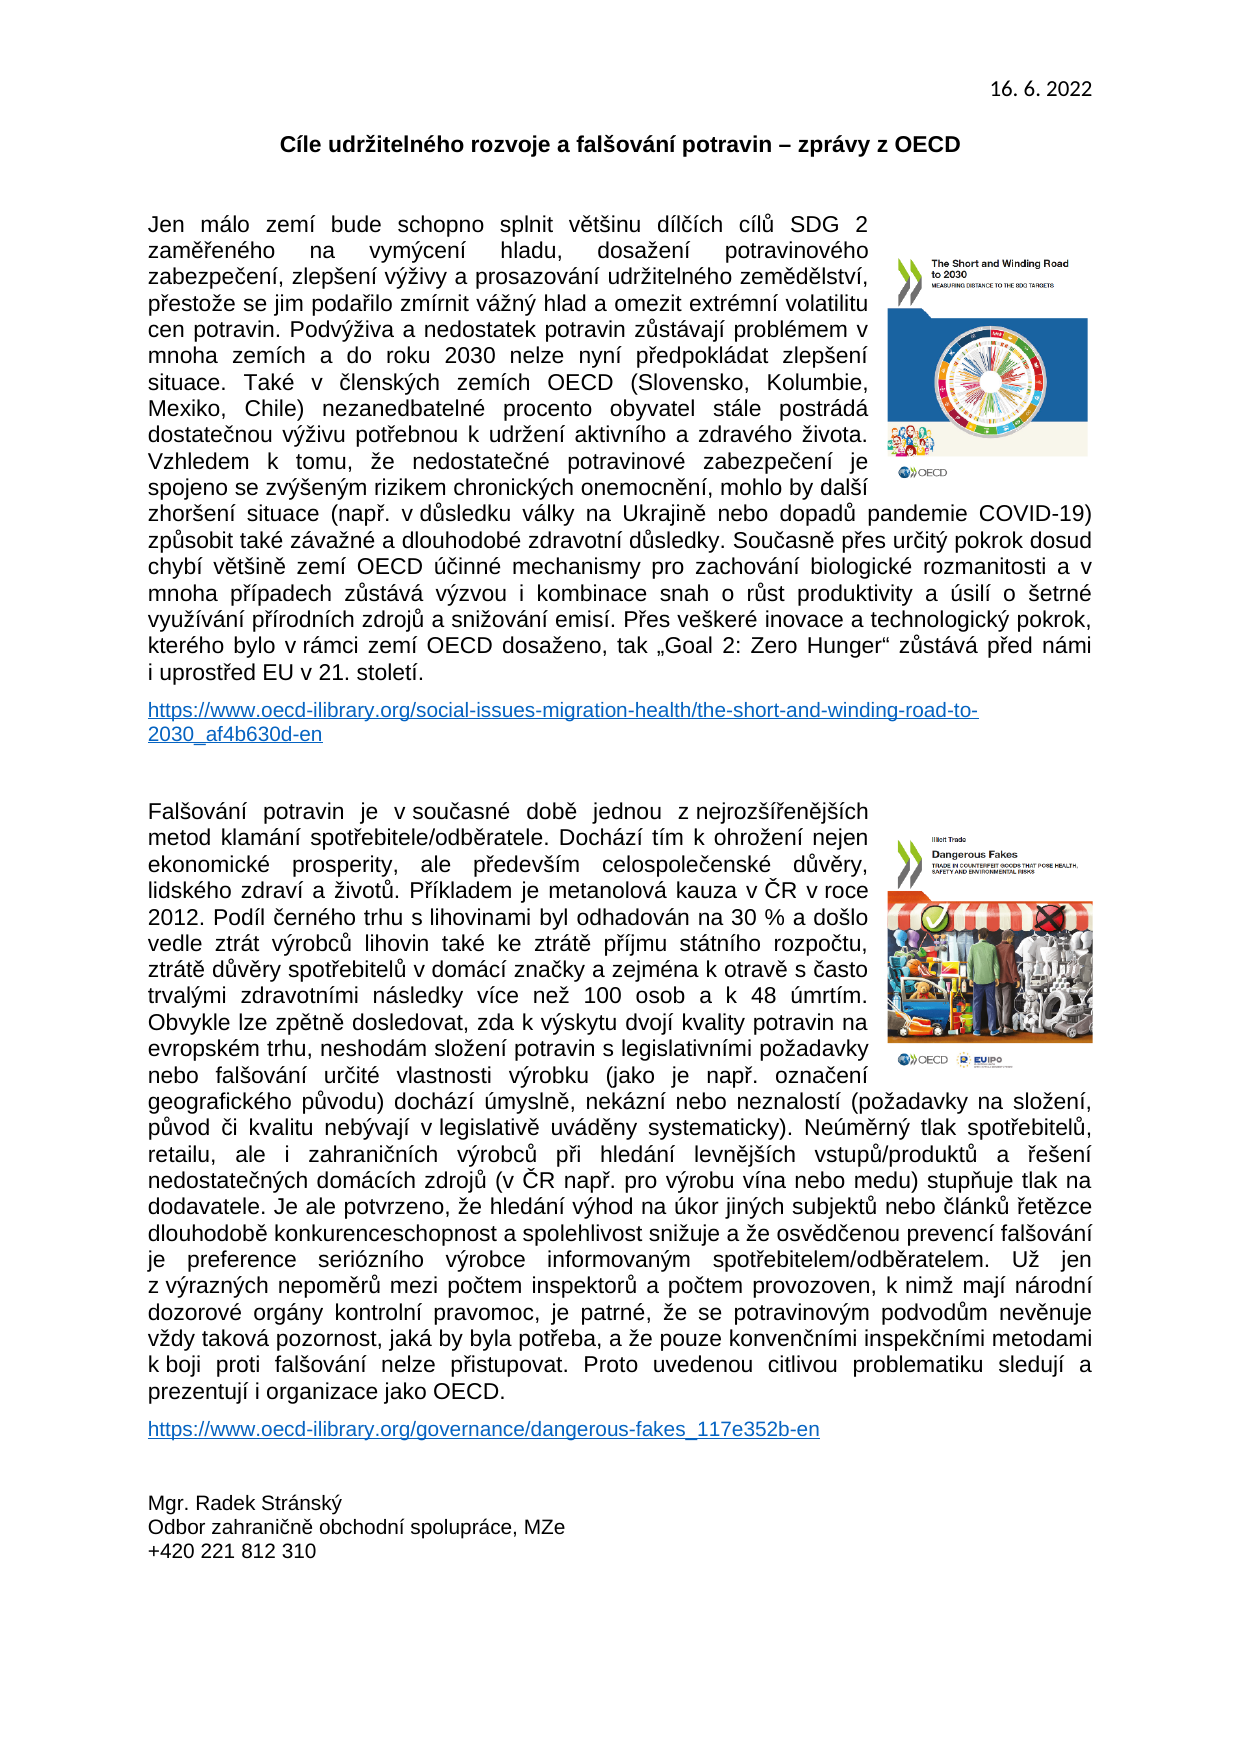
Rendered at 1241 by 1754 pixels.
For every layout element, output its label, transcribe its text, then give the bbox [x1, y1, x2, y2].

text Odbor zahraničně obchodní spolupráce, MZe [148, 1515, 1093, 1539]
picture [887, 804, 1093, 1078]
text +420 221 812 310 [148, 1539, 1093, 1563]
text Mgr. Radek Stránský [148, 1491, 1093, 1515]
text Cíle udržitelného rozvoje a falšování potravin – zprávy z OECD [148, 131, 1093, 157]
text https://www.oecd-ilibrary.org/governance/dangerous-fakes_117e352b-en [148, 1417, 1093, 1441]
text https://www.oecd-ilibrary.org/social-issues-migration-health/the-short-and-winding-road-to-2030_af4b630d-en [148, 697, 1093, 745]
text Jen málo zemí bude schopno splnit většinu dílčích cílů SDG 2 zaměřeného na vymýcení hladu, dosažení potravinového zabezpečení, zlepšení výživy a prosazování udržitelného zemědělství, přestože se jim podařilo zmírnit vážný hlad a omezit extrémní volatilitu cen potravin. Podvýživa a nedostatek potravin zůstávají problémem v mnoha zemích a do roku 2030 nelze nyní předpokládat zlepšení situace. Také v členských zemích OECD (Slovensko, Kolumbie, Mexiko, Chile) nezanedbatelné procento obyvatel stále postrádá dostatečnou výživu potřebnou k udržení aktivního a zdravého života. Vzhledem k tomu, že nedostatečné potravinové zabezpečení je spojeno se zvýšeným rizikem chronických onemocnění, mohlo by další zhoršení situace (např. v důsledku války na Ukrajině nebo dopadů pandemie COVID-19) způsobit také závažné a dlouhodobé zdravotní důsledky. Současně přes určitý pokrok dosud chybí většině zemí OECD účinné mechanismy pro zachování biologické rozmanitosti a v mnoha případech zůstává výzvou i kombinace snah o růst produktivity a úsilí o šetrné využívání přírodních zdrojů a snižování emisí. Přes veškeré inovace a technologický pokrok, kterého bylo v rámci zemí OECD dosaženo, tak „Goal 2: Zero Hunger“ zůstává před námi i uprostřed EU v 21. století. [148, 211, 1093, 685]
text Falšování potravin je v současné době jednou z nejrozšířenějších metod klamání spotřebitele/odběratele. Dochází tím k ohrožení nejen ekonomické prosperity, ale především celospolečenské důvěry, lidského zdraví a životů. Příkladem je metanolová kauza v ČR v roce 2012. Podíl černého trhu s lihovinami byl odhadován na 30 % a došlo vedle ztrát výrobců lihovin také ke ztrátě příjmu státního rozpočtu, ztrátě důvěry spotřebitelů v domácí značky a zejména k otravě s často trvalými zdravotními následky více než 100 osob a k 48 úmrtím. Obvykle lze zpětně dosledovat, zda k výskytu dvojí kvality potravin na evropském trhu, neshodám složení potravin s legislativními požadavky nebo falšování určité vlastnosti výrobku (jako je např. označení geografického původu) dochází úmyslně, nekázní nebo neznalostí (požadavky na složení, původ či kvalitu nebývají v legislativě uváděny systematicky). Neúměrný tlak spotřebitelů, retailu, ale i zahraničních výrobců při hledání levnějších vstupů/produktů a řešení nedostatečných domácích zdrojů (v ČR např. pro výrobu vína nebo medu) stupňuje tlak na dodavatele. Je ale potvrzeno, že hledání výhod na úkor jiných subjektů nebo článků řetězce dlouhodobě konkurenceschopnost a spolehlivost snižuje a že osvědčenou prevencí falšování je preference seriózního výrobce informovaným spotřebitelem/odběratelem. Už jen z výrazných nepoměrů mezi počtem inspektorů a počtem provozoven, k nimž mají národní dozorové orgány kontrolní pravomoc, je patrné, že se potravinovým podvodům nevěnuje vždy taková pozornost, jaká by byla potřeba, a že pouze konvenčními inspekčními metodami k boji proti falšování nelze přistupovat. Proto uvedenou citlivou problematiku sledují a prezentují i organizace jako OECD. [148, 798, 1093, 1404]
picture [887, 223, 1088, 491]
